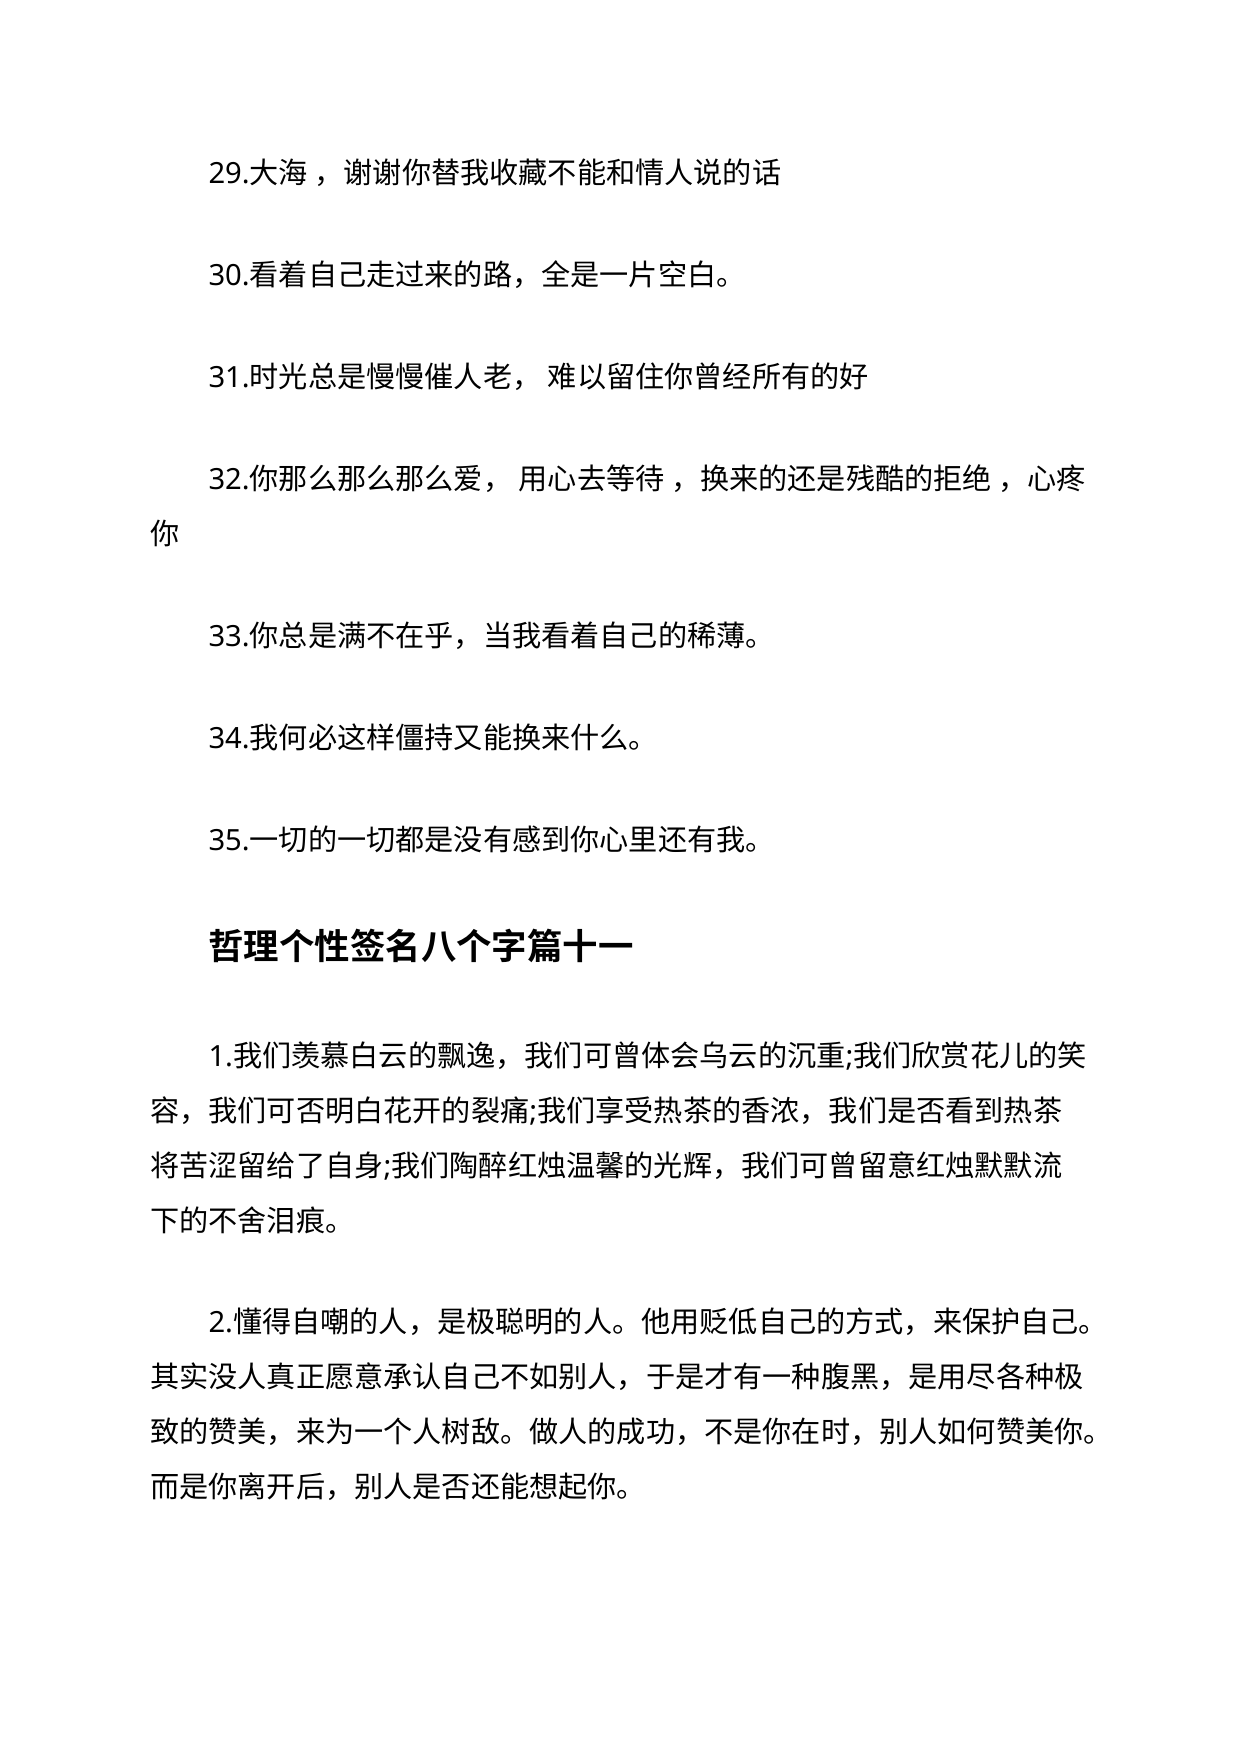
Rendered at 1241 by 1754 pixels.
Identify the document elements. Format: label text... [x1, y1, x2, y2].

text 29.大海 ，谢谢你替我收藏不能和情人说的话 [150, 150, 1090, 192]
text 2.懂得自嘲的人，是极聪明的人。他用贬低自己的方式，来保护自己。其实没人真正愿意承认自己不如别人，于是才有一种腹黑，是用尽各种极致的赞美，来为一个人树敌。做人的成功，不是你在时，别人如何赞美你。而是你离开后，别人是否还能想起你。 [150, 1299, 1090, 1506]
text 33.你总是满不在乎，当我看着自己的稀薄。 [150, 613, 1090, 655]
text 1.我们羡慕白云的飘逸，我们可曾体会乌云的沉重;我们欣赏花儿的笑容，我们可否明白花开的裂痛;我们享受热茶的香浓，我们是否看到热茶将苦涩留给了自身;我们陶醉红烛温馨的光辉，我们可曾留意红烛默默流下的不舍泪痕。 [150, 1032, 1090, 1239]
text 34.我何必这样僵持又能换来什么。 [150, 715, 1090, 757]
text 31.时光总是慢慢催人老， 难以留住你曾经所有的好 [150, 354, 1090, 396]
text 32.你那么那么那么爱， 用心去等待 ，换来的还是残酷的拒绝 ，心疼你 [150, 456, 1090, 553]
text 哲理个性签名八个字篇十一 [150, 919, 1090, 970]
text 30.看着自己走过来的路，全是一片空白。 [150, 252, 1090, 294]
text 35.一切的一切都是没有感到你心里还有我。 [150, 817, 1090, 859]
